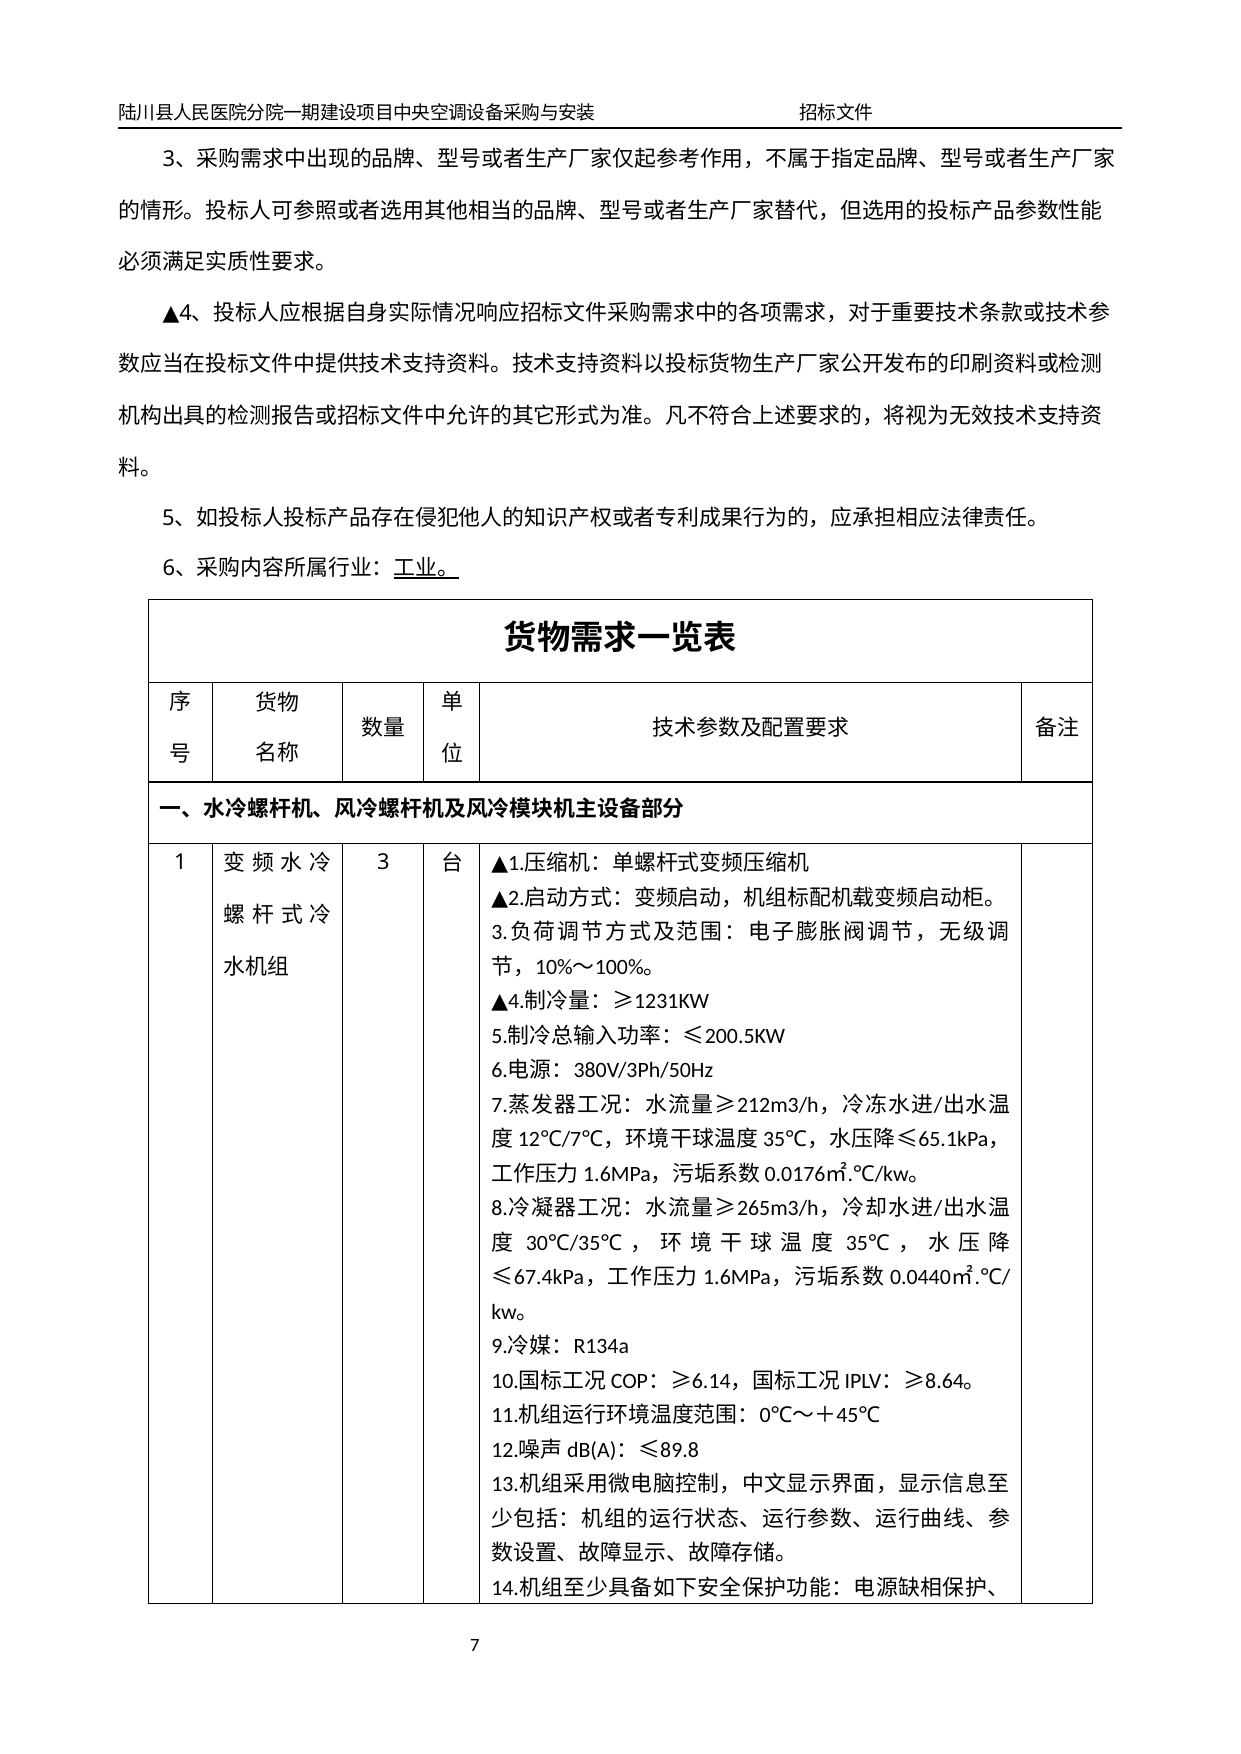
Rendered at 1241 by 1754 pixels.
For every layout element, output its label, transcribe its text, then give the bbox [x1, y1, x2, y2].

table_cell 技术参数及配置要求 [480, 683, 1021, 781]
table_cell 一、水冷螺杆机、风冷螺杆机及风冷模块机主设备部分 [149, 783, 1092, 843]
table_cell 货物 名称 [213, 683, 342, 781]
table_cell 数量 [343, 683, 423, 781]
text 6、采购内容所属行业：工业。 [118, 549, 1122, 583]
text 3、采购需求中出现的品牌、型号或者生产厂家仅起参考作用，不属于指定品牌、型号或者生产厂家的情形。投标人可参照或者选用其他相当的品牌、型号或者生产厂家替代，但选用的投标产品参数性能必须满足实质性要求。 [118, 139, 1122, 277]
table_cell 单位 [424, 683, 479, 781]
table_header 货物需求一览表 [149, 600, 1092, 682]
table_cell 备注 [1022, 683, 1092, 781]
table_cell 1 [149, 844, 212, 1603]
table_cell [480, 844, 1021, 1603]
table_cell 台 [424, 844, 479, 1603]
table_cell 序号 [149, 683, 212, 781]
table_cell 3 [343, 844, 423, 1603]
text 5、如投标人投标产品存在侵犯他人的知识产权或者专利成果行为的，应承担相应法律责任。 [118, 498, 1122, 533]
table_cell [1022, 844, 1092, 1603]
table_cell 变频水冷螺杆式冷水机组 [213, 844, 342, 1603]
text ▲4、投标人应根据自身实际情况响应招标文件采购需求中的各项需求，对于重要技术条款或技术参数应当在投标文件中提供技术支持资料。技术支持资料以投标货物生产厂家公开发布的印刷资料或检测机构出具的检测报告或招标文件中允许的其它形式为准。凡不符合上述要求的，将视为无效技术支持资料。 [118, 293, 1122, 483]
